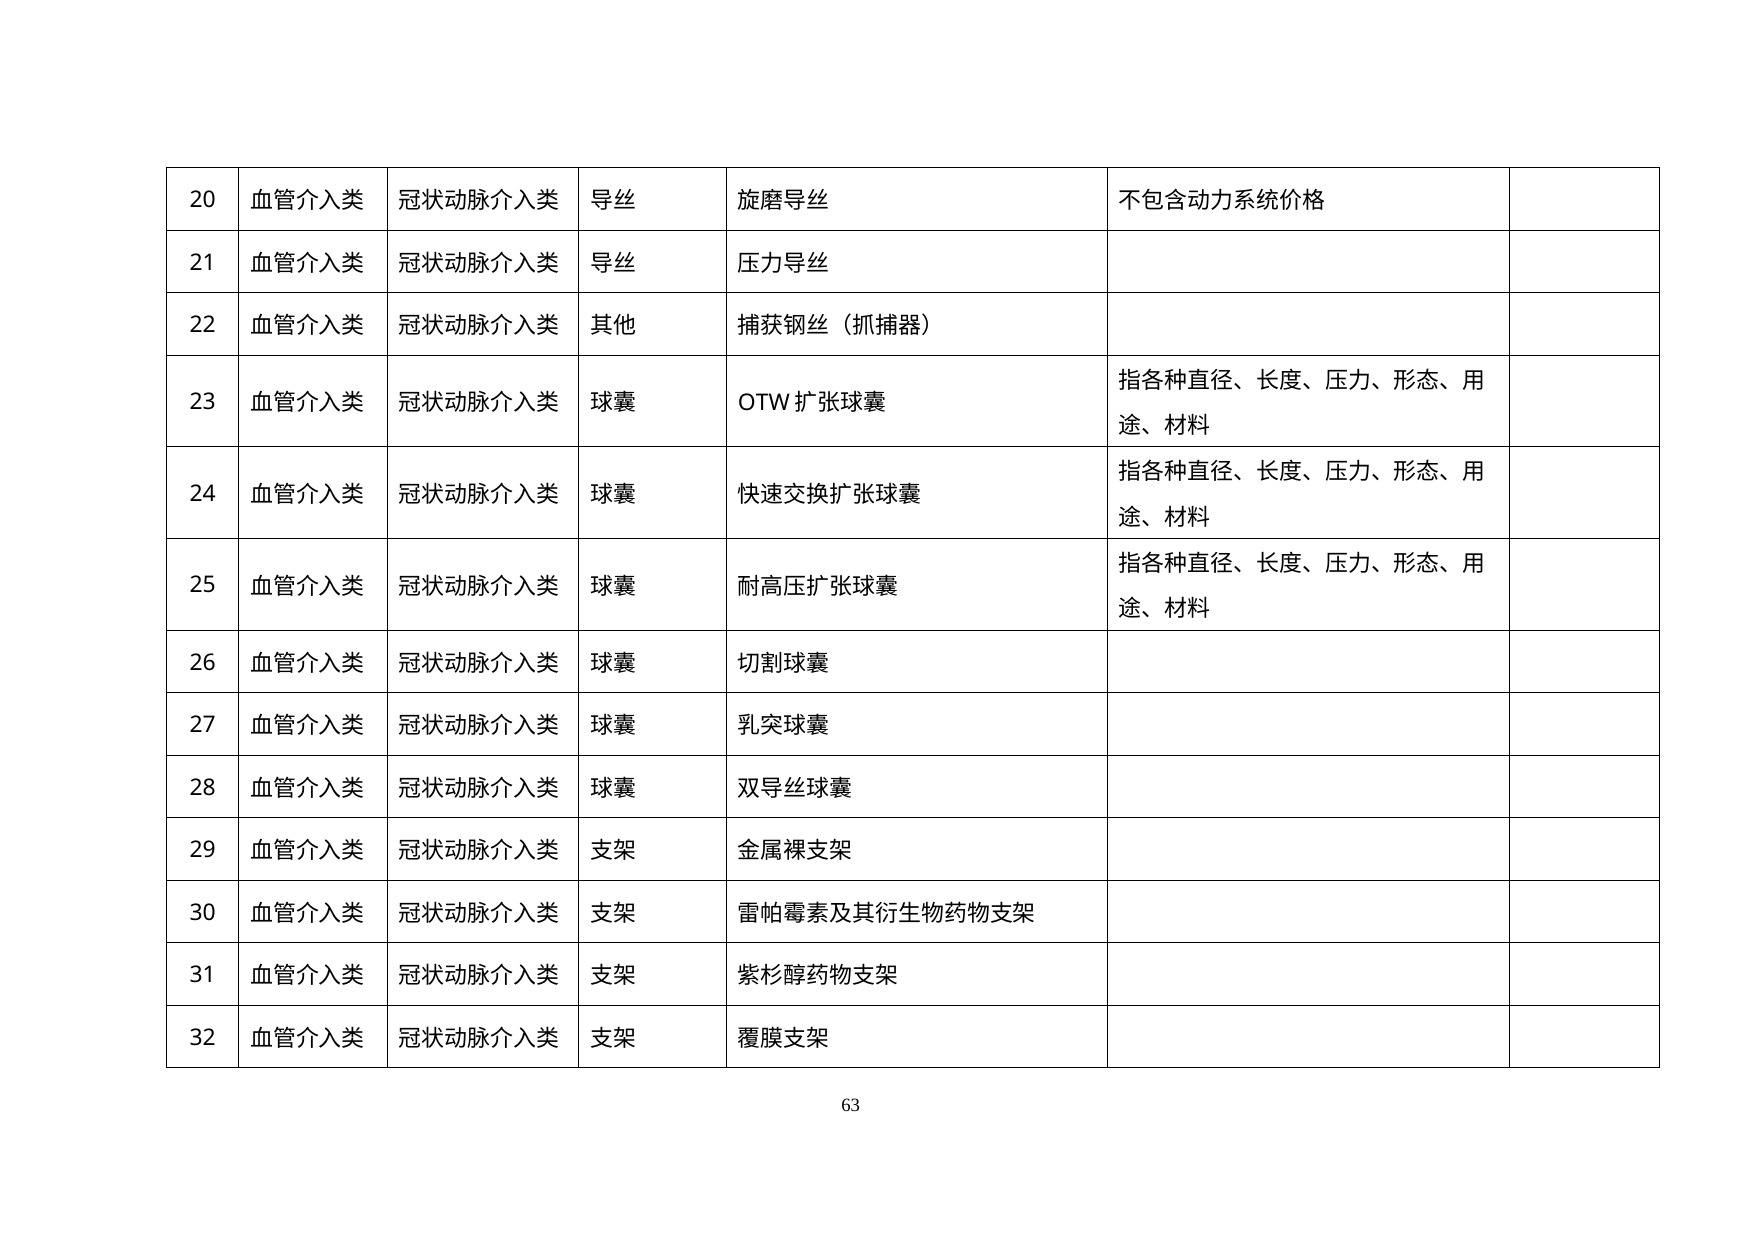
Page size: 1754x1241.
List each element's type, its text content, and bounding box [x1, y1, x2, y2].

table_cell 乳突球囊 [727, 693, 1107, 754]
table_cell 球囊 [579, 356, 726, 446]
table_cell 不包含动力系统价格 [1108, 168, 1509, 229]
table_cell 冠状动脉介入类 [388, 1006, 578, 1067]
table_cell 血管介入类 [239, 631, 387, 692]
table_cell [1108, 818, 1509, 879]
table_cell 27 [167, 693, 238, 754]
table_cell 21 [167, 231, 238, 292]
table_cell 32 [167, 1006, 238, 1067]
table_cell 双导丝球囊 [727, 756, 1107, 817]
table_cell 指各种直径、长度、压力、形态、用途、材料 [1108, 447, 1509, 538]
table_cell 血管介入类 [239, 756, 387, 817]
table_cell [1510, 631, 1659, 692]
table_cell [1510, 943, 1659, 1004]
table_cell 血管介入类 [239, 168, 387, 229]
table_cell 支架 [579, 818, 726, 879]
table_cell 压力导丝 [727, 231, 1107, 292]
table_cell 30 [167, 881, 238, 942]
table_cell [1510, 539, 1659, 629]
table_cell 24 [167, 447, 238, 538]
table_cell [1108, 293, 1509, 354]
table_cell 导丝 [579, 231, 726, 292]
table_cell 其他 [579, 293, 726, 354]
table_cell [1108, 693, 1509, 754]
table_cell [1510, 756, 1659, 817]
table_cell 球囊 [579, 447, 726, 538]
table_cell 旋磨导丝 [727, 168, 1107, 229]
table_cell 血管介入类 [239, 356, 387, 446]
table_cell 冠状动脉介入类 [388, 293, 578, 354]
table_cell 支架 [579, 881, 726, 942]
table_cell OTW扩张球囊 [727, 356, 1107, 446]
table_cell [1510, 1006, 1659, 1067]
table_cell [1108, 1006, 1509, 1067]
table_cell 耐高压扩张球囊 [727, 539, 1107, 629]
table_cell 指各种直径、长度、压力、形态、用途、材料 [1108, 539, 1509, 629]
table_cell 捕获钢丝（抓捕器） [727, 293, 1107, 354]
table_cell 31 [167, 943, 238, 1004]
table_cell 支架 [579, 1006, 726, 1067]
table_cell 血管介入类 [239, 231, 387, 292]
table_cell 28 [167, 756, 238, 817]
table_cell 冠状动脉介入类 [388, 756, 578, 817]
table_cell 指各种直径、长度、压力、形态、用途、材料 [1108, 356, 1509, 446]
table_cell 22 [167, 293, 238, 354]
table_cell [1108, 231, 1509, 292]
table_cell 冠状动脉介入类 [388, 539, 578, 629]
table_cell 血管介入类 [239, 693, 387, 754]
table_cell 20 [167, 168, 238, 229]
table_cell 冠状动脉介入类 [388, 447, 578, 538]
table_cell 球囊 [579, 693, 726, 754]
table_cell [1510, 447, 1659, 538]
table_cell 血管介入类 [239, 293, 387, 354]
table_cell [1108, 881, 1509, 942]
table_cell [1108, 943, 1509, 1004]
table_cell [1510, 168, 1659, 229]
table_cell [1510, 818, 1659, 879]
table_cell 冠状动脉介入类 [388, 631, 578, 692]
table_cell 冠状动脉介入类 [388, 943, 578, 1004]
table_cell 29 [167, 818, 238, 879]
table_cell 血管介入类 [239, 1006, 387, 1067]
table_cell 快速交换扩张球囊 [727, 447, 1107, 538]
table_cell 导丝 [579, 168, 726, 229]
table_cell 冠状动脉介入类 [388, 881, 578, 942]
table_cell 雷帕霉素及其衍生物药物支架 [727, 881, 1107, 942]
table_cell [1510, 693, 1659, 754]
table_cell 球囊 [579, 756, 726, 817]
table_cell 血管介入类 [239, 818, 387, 879]
table_cell 26 [167, 631, 238, 692]
table_cell 血管介入类 [239, 447, 387, 538]
table_cell [1510, 881, 1659, 942]
table_cell [1108, 756, 1509, 817]
table_cell [1108, 631, 1509, 692]
table_cell [1510, 293, 1659, 354]
table_cell 23 [167, 356, 238, 446]
table_cell 冠状动脉介入类 [388, 168, 578, 229]
table_cell 紫杉醇药物支架 [727, 943, 1107, 1004]
table_cell 25 [167, 539, 238, 629]
table_cell [1510, 356, 1659, 446]
table_cell [1510, 231, 1659, 292]
table_cell 球囊 [579, 539, 726, 629]
table_cell 冠状动脉介入类 [388, 356, 578, 446]
table_cell 冠状动脉介入类 [388, 231, 578, 292]
table_cell 切割球囊 [727, 631, 1107, 692]
table_cell 冠状动脉介入类 [388, 693, 578, 754]
table_cell 血管介入类 [239, 881, 387, 942]
table_cell 球囊 [579, 631, 726, 692]
table_cell 血管介入类 [239, 539, 387, 629]
table_cell 金属裸支架 [727, 818, 1107, 879]
table_cell 覆膜支架 [727, 1006, 1107, 1067]
table_cell 支架 [579, 943, 726, 1004]
table_cell 冠状动脉介入类 [388, 818, 578, 879]
table_cell 血管介入类 [239, 943, 387, 1004]
